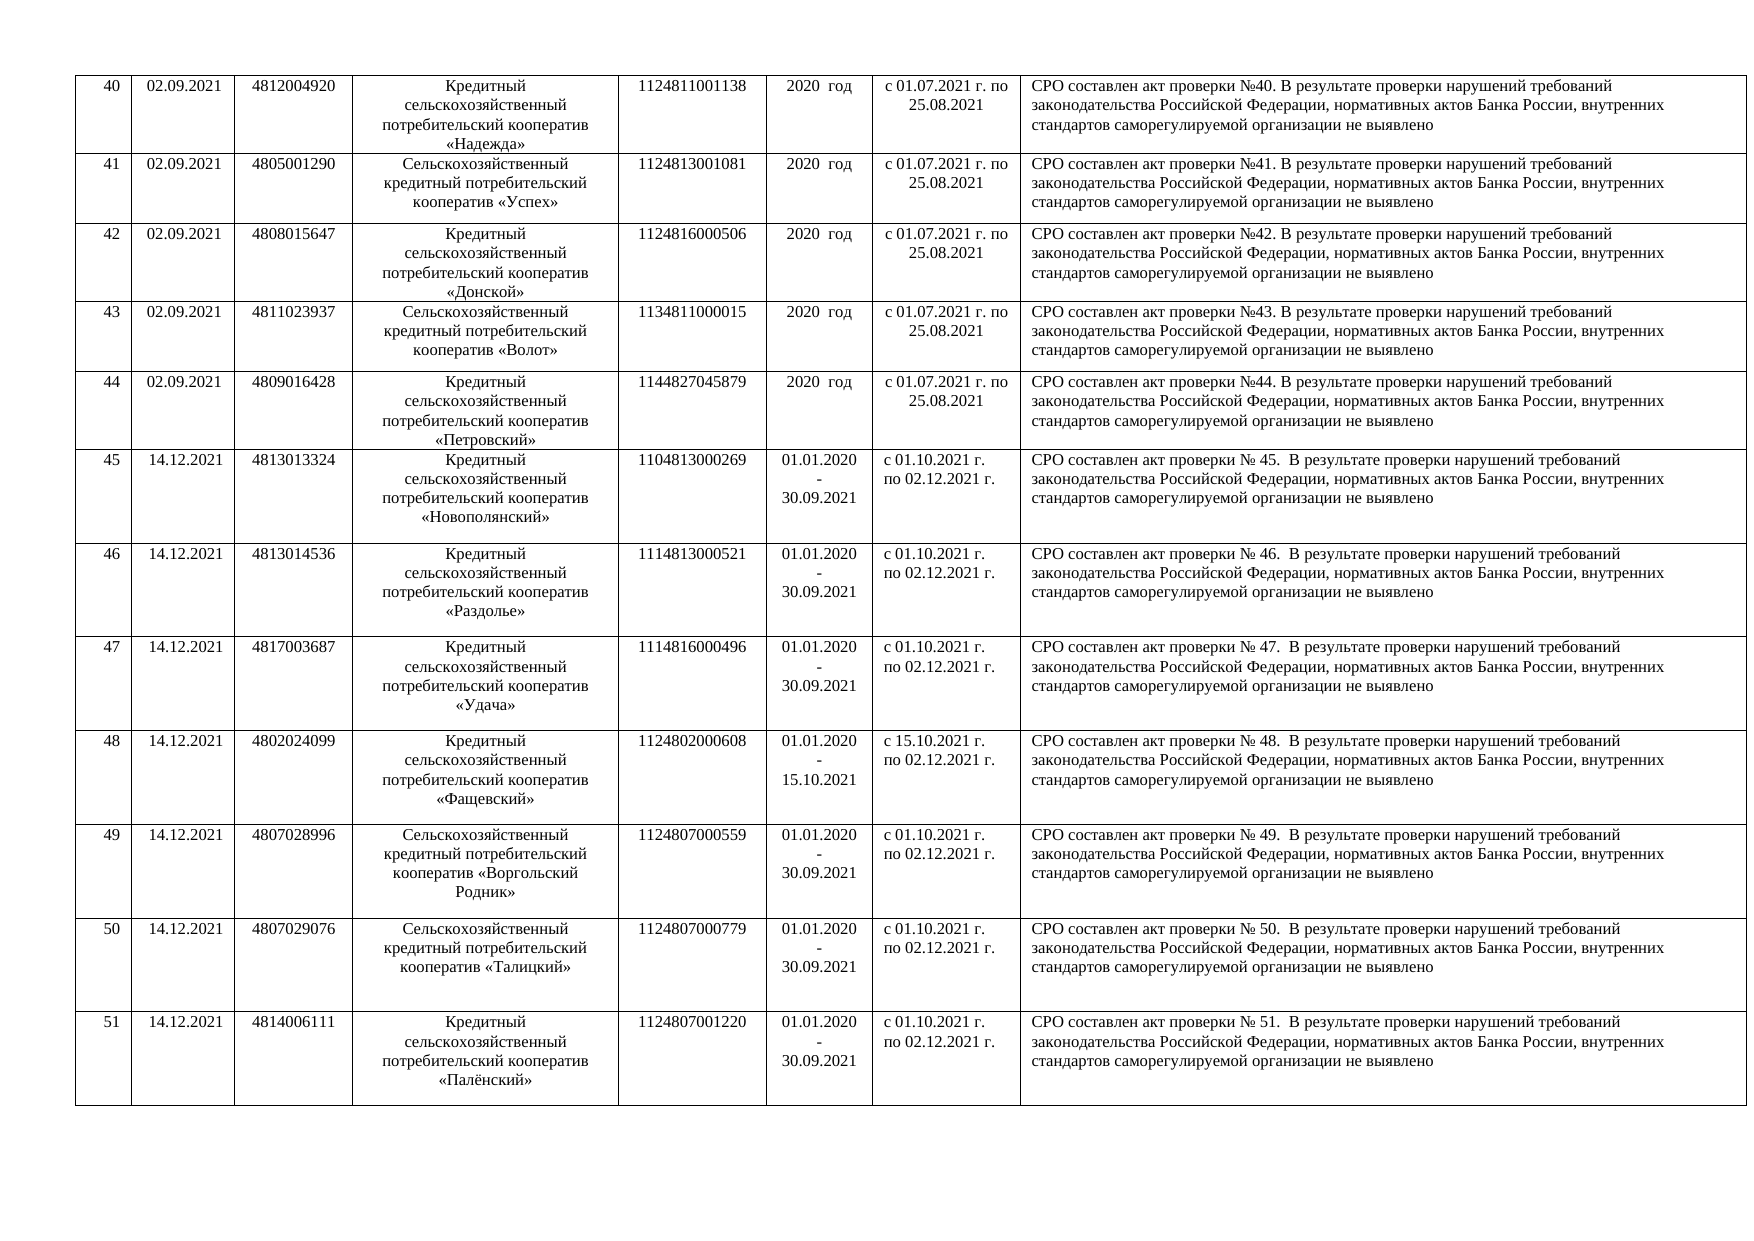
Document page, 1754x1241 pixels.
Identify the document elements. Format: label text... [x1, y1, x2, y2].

table_cell с 01.10.2021 г. по 02.12.2021 г. [873, 919, 1020, 1011]
table_cell 01.01.2020 - 15.10.2021 [767, 731, 872, 824]
table_cell 01.01.2020 - 30.09.2021 [767, 544, 872, 636]
table_cell Сельскохозяйственный кредитный потребительский кооператив «Успех» [353, 154, 618, 223]
table_cell 4814006111 [235, 1012, 352, 1105]
table_cell 02.09.2021 [132, 154, 234, 223]
table_cell 46 [76, 544, 131, 636]
table_cell 4813014536 [235, 544, 352, 636]
table_cell 01.01.2020 - 30.09.2021 [767, 919, 872, 1011]
table_cell с 01.10.2021 г. по 02.12.2021 г. [873, 544, 1020, 636]
table_cell СРО составлен акт проверки № 47. В результате проверки нарушений требований законодательства Российской Федерации, нормативных актов Банка России, внутренних стандартов саморегулируемой организации не выявлено [1021, 637, 1746, 730]
table_cell с 01.07.2021 г. по 25.08.2021 [873, 302, 1020, 371]
table_cell Кредитный сельскохозяйственный потребительский кооператив «Донской» [353, 224, 618, 301]
table_cell 43 [76, 302, 131, 371]
table_cell Кредитный сельскохозяйственный потребительский кооператив «Фащевский» [353, 731, 618, 824]
table_cell 1124802000608 [619, 731, 766, 824]
table_cell Кредитный сельскохозяйственный потребительский кооператив «Раздолье» [353, 544, 618, 636]
table_cell 14.12.2021 [132, 450, 234, 542]
table_cell Кредитный сельскохозяйственный потребительский кооператив «Новополянский» [353, 450, 618, 542]
table_cell 14.12.2021 [132, 919, 234, 1011]
table_cell Сельскохозяйственный кредитный потребительский кооператив «Волот» [353, 302, 618, 371]
table_cell 42 [76, 224, 131, 301]
table_cell 4805001290 [235, 154, 352, 223]
table_cell 4808015647 [235, 224, 352, 301]
table_cell Сельскохозяйственный кредитный потребительский кооператив «Воргольский Родник» [353, 825, 618, 917]
table_cell 14.12.2021 [132, 544, 234, 636]
table_cell 14.12.2021 [132, 731, 234, 824]
table_cell СРО составлен акт проверки №44. В результате проверки нарушений требований законодательства Российской Федерации, нормативных актов Банка России, внутренних стандартов саморегулируемой организации не выявлено [1021, 372, 1746, 449]
table_cell СРО составлен акт проверки № 49. В результате проверки нарушений требований законодательства Российской Федерации, нормативных актов Банка России, внутренних стандартов саморегулируемой организации не выявлено [1021, 825, 1746, 917]
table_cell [873, 76, 1020, 153]
table_cell 1114816000496 [619, 637, 766, 730]
table_cell СРО составлен акт проверки №42. В результате проверки нарушений требований законодательства Российской Федерации, нормативных актов Банка России, внутренних стандартов саморегулируемой организации не выявлено [1021, 224, 1746, 301]
table_cell 01.01.2020 - 30.09.2021 [767, 450, 872, 542]
table_cell 4802024099 [235, 731, 352, 824]
table_cell с 15.10.2021 г. по 02.12.2021 г. [873, 731, 1020, 824]
table_cell 1124816000506 [619, 224, 766, 301]
table_cell 1124811001138 [619, 76, 766, 153]
table_cell 1134811000015 [619, 302, 766, 371]
table_cell с 01.10.2021 г. по 02.12.2021 г. [873, 450, 1020, 542]
table_cell Кредитный сельскохозяйственный потребительский кооператив «Удача» [353, 637, 618, 730]
table_cell Кредитный сельскохозяйственный потребительский кооператив «Палёнский» [353, 1012, 618, 1105]
table_cell 1144827045879 [619, 372, 766, 449]
table_cell Кредитный сельскохозяйственный потребительский кооператив «Надежда» [353, 76, 618, 153]
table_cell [873, 1012, 1020, 1105]
table_cell 4807028996 [235, 825, 352, 917]
table_cell СРО составлен акт проверки № 48. В результате проверки нарушений требований законодательства Российской Федерации, нормативных актов Банка России, внутренних стандартов саморегулируемой организации не выявлено [1021, 731, 1746, 824]
table_cell 49 [76, 825, 131, 917]
table_cell СРО составлен акт проверки № 45. В результате проверки нарушений требований законодательства Российской Федерации, нормативных актов Банка России, внутренних стандартов саморегулируемой организации не выявлено [1021, 450, 1746, 542]
table_cell 2020 год [767, 154, 872, 223]
table_cell 1124807000779 [619, 919, 766, 1011]
table_cell 1104813000269 [619, 450, 766, 542]
table_cell 50 [76, 919, 131, 1011]
table_cell 14.12.2021 [132, 637, 234, 730]
table_cell 01.01.2020 - 30.09.2021 [767, 637, 872, 730]
table_cell с 01.07.2021 г. по 25.08.2021 [873, 372, 1020, 449]
table_cell 1124813001081 [619, 154, 766, 223]
table_cell 2020 год [767, 372, 872, 449]
table_cell 4807029076 [235, 919, 352, 1011]
table_cell 14.12.2021 [132, 1012, 234, 1105]
table_cell 4809016428 [235, 372, 352, 449]
table_cell 02.09.2021 [132, 372, 234, 449]
table_cell 14.12.2021 [132, 825, 234, 917]
table_cell 2020 год [767, 302, 872, 371]
table_cell СРО составлен акт проверки №40. В результате проверки нарушений требований законодательства Российской Федерации, нормативных актов Банка России, внутренних стандартов саморегулируемой организации не выявлено [1021, 76, 1746, 153]
table_cell 02.09.2021 [132, 224, 234, 301]
table_cell 4811023937 [235, 302, 352, 371]
table_cell Кредитный сельскохозяйственный потребительский кооператив «Петровский» [353, 372, 618, 449]
table_cell 41 [76, 154, 131, 223]
table_cell 51 [76, 1012, 131, 1105]
table_cell 1124807001220 [619, 1012, 766, 1105]
table_cell СРО составлен акт проверки №41. В результате проверки нарушений требований законодательства Российской Федерации, нормативных актов Банка России, внутренних стандартов саморегулируемой организации не выявлено [1021, 154, 1746, 223]
table_cell 2020 год [767, 224, 872, 301]
table_cell 4813013324 [235, 450, 352, 542]
table_cell 45 [76, 450, 131, 542]
table_cell 44 [76, 372, 131, 449]
table_cell СРО составлен акт проверки № 51. В результате проверки нарушений требований законодательства Российской Федерации, нормативных актов Банка России, внутренних стандартов саморегулируемой организации не выявлено [1021, 1012, 1746, 1105]
table_cell 01.01.2020 - 30.09.2021 [767, 825, 872, 917]
table_cell 47 [76, 637, 131, 730]
table_cell 40 [76, 76, 131, 153]
table_cell 02.09.2021 [132, 302, 234, 371]
table_cell с 01.07.2021 г. по 25.08.2021 [873, 224, 1020, 301]
table_cell 2020 год [767, 76, 872, 153]
table_cell с 01.07.2021 г. по 25.08.2021 [873, 154, 1020, 223]
table_cell 1124807000559 [619, 825, 766, 917]
table_cell с 01.10.2021 г. по 02.12.2021 г. [873, 825, 1020, 917]
table_cell СРО составлен акт проверки № 50. В результате проверки нарушений требований законодательства Российской Федерации, нормативных актов Банка России, внутренних стандартов саморегулируемой организации не выявлено [1021, 919, 1746, 1011]
table_cell Сельскохозяйственный кредитный потребительский кооператив «Талицкий» [353, 919, 618, 1011]
table_cell 4812004920 [235, 76, 352, 153]
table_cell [767, 1012, 872, 1105]
table_cell 1114813000521 [619, 544, 766, 636]
table_cell 4817003687 [235, 637, 352, 730]
table_cell СРО составлен акт проверки №43. В результате проверки нарушений требований законодательства Российской Федерации, нормативных актов Банка России, внутренних стандартов саморегулируемой организации не выявлено [1021, 302, 1746, 371]
table_cell 02.09.2021 [132, 76, 234, 153]
table_cell СРО составлен акт проверки № 46. В результате проверки нарушений требований законодательства Российской Федерации, нормативных актов Банка России, внутренних стандартов саморегулируемой организации не выявлено [1021, 544, 1746, 636]
table_cell 48 [76, 731, 131, 824]
table_cell с 01.10.2021 г. по 02.12.2021 г. [873, 637, 1020, 730]
